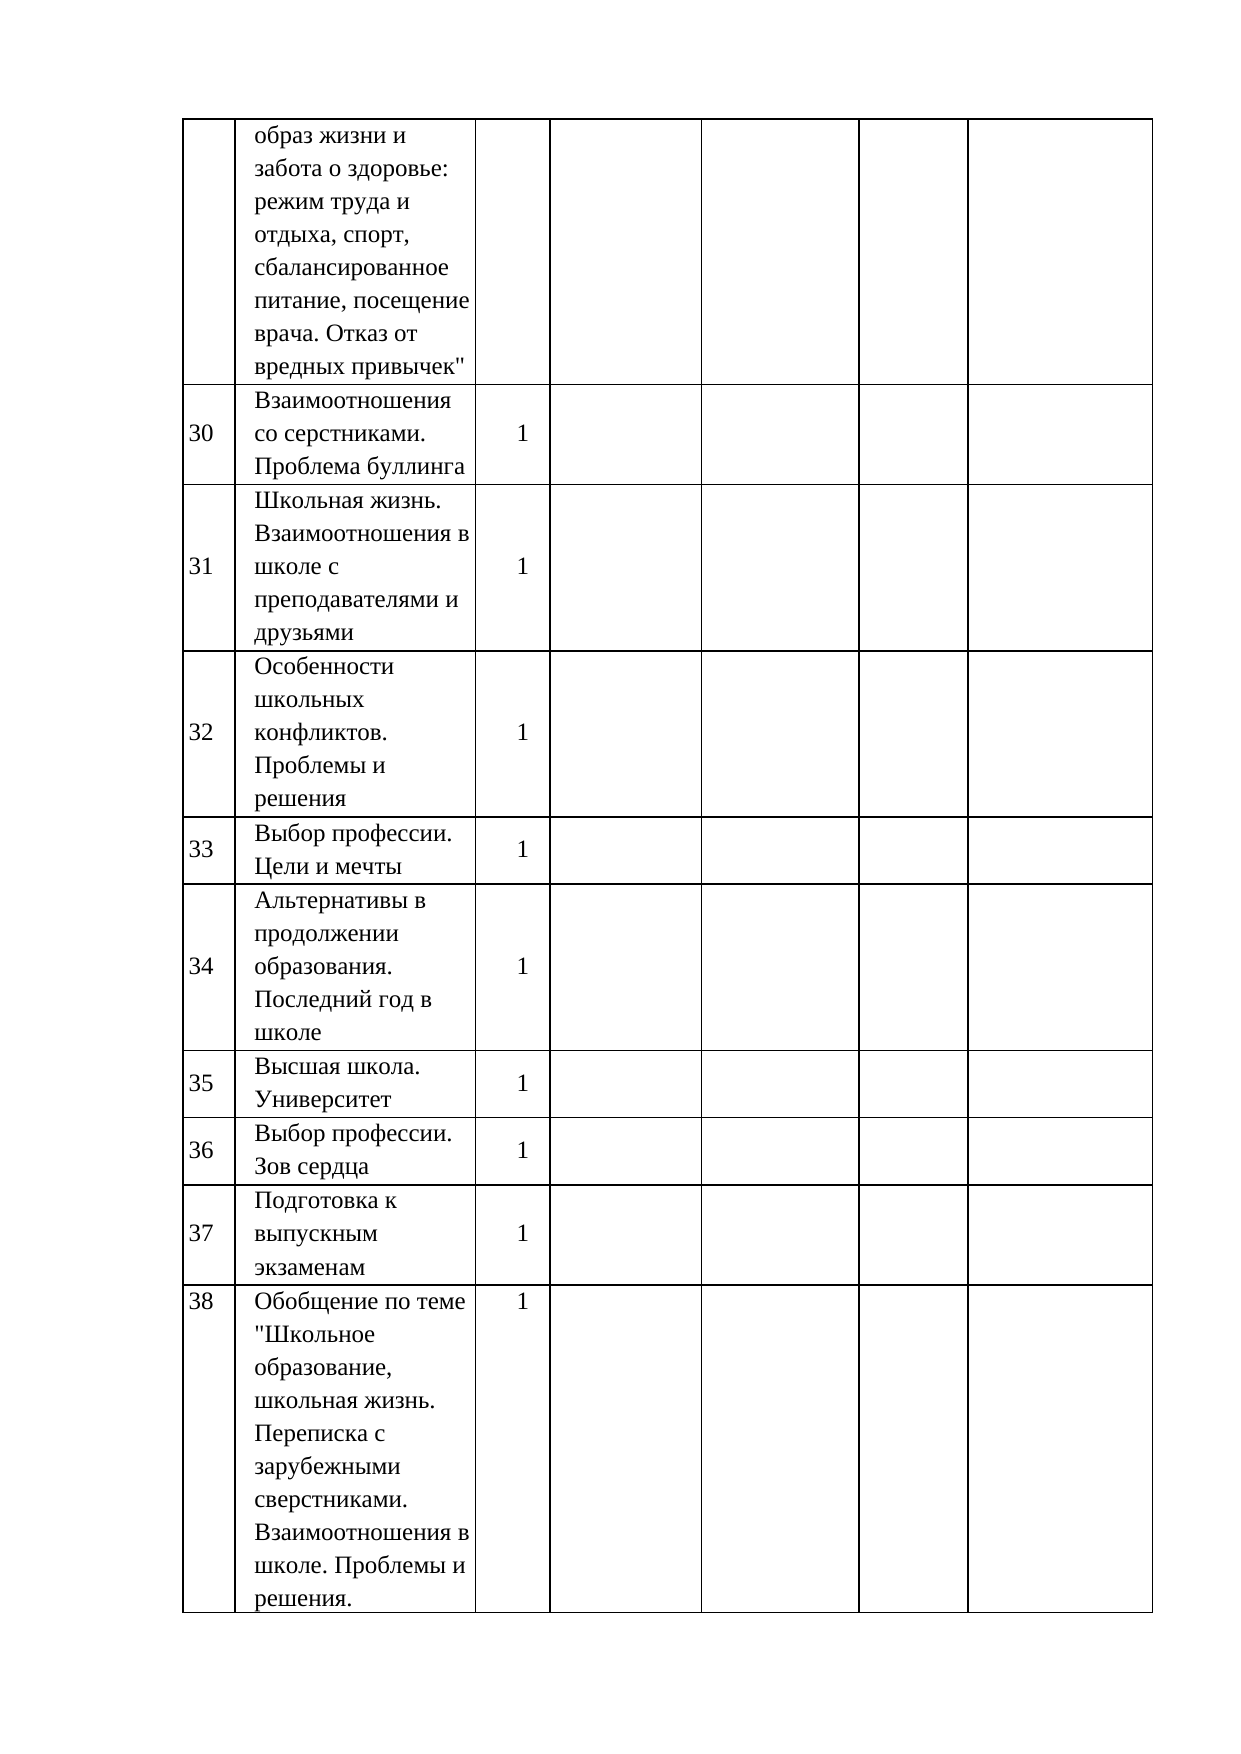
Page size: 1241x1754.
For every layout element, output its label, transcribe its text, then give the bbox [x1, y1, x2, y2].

table_cell [551, 818, 701, 883]
table_cell [702, 652, 858, 816]
table_cell [860, 385, 967, 484]
table_cell 38 [184, 1286, 234, 1612]
table_cell 1 [476, 652, 549, 816]
table_cell 1 [476, 818, 549, 883]
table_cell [236, 120, 475, 383]
table_cell Школьная жизнь. Взаимоотношения в школе с преподавателями и друзьями [236, 485, 475, 650]
table_cell 33 [184, 818, 234, 883]
table_cell 1 [476, 120, 549, 383]
table_cell 1 [551, 120, 701, 383]
table_cell [860, 885, 967, 1049]
table_cell [969, 652, 1152, 816]
table_cell Подготовка к выпускным экзаменам [236, 1186, 475, 1284]
table_cell [551, 1051, 701, 1117]
table_cell Выбор профессии. Зов сердца [236, 1118, 475, 1184]
table_cell 1 [476, 385, 549, 484]
table_cell 31 [184, 485, 234, 650]
table_cell 1 [476, 1186, 549, 1284]
table_cell Высшая школа. Университет [236, 1051, 475, 1117]
table_cell [551, 1286, 701, 1612]
table_cell [702, 1118, 858, 1184]
table_cell 34 [184, 885, 234, 1049]
table_cell 1 [476, 1051, 549, 1117]
table_cell [860, 1186, 967, 1284]
table_cell Особенности школьных конфликтов. Проблемы и решения [236, 652, 475, 816]
table_cell [551, 1186, 701, 1284]
table_cell [551, 385, 701, 484]
table_cell [702, 1186, 858, 1284]
table_cell 29 [184, 120, 234, 383]
table_cell [702, 485, 858, 650]
table_cell [969, 120, 1152, 383]
table_cell [702, 885, 858, 1049]
table_cell [702, 1286, 858, 1612]
table_cell 32 [184, 652, 234, 816]
table_cell [551, 885, 701, 1049]
table_cell [551, 485, 701, 650]
table_cell [702, 120, 858, 383]
table_cell 37 [184, 1186, 234, 1284]
table_cell [551, 652, 701, 816]
table_cell [969, 1186, 1152, 1284]
table_cell [969, 385, 1152, 484]
table_cell [969, 1051, 1152, 1117]
table_cell [969, 1118, 1152, 1184]
table_cell [969, 885, 1152, 1049]
table_cell Выбор профессии. Цели и мечты [236, 818, 475, 883]
table_cell [702, 818, 858, 883]
table_cell 1 [476, 485, 549, 650]
table_cell 35 [184, 1051, 234, 1117]
table_cell [860, 120, 967, 383]
table_cell [860, 1286, 967, 1612]
table_cell [860, 818, 967, 883]
table_cell [860, 652, 967, 816]
table_cell 1 [476, 1118, 549, 1184]
table_cell 36 [184, 1118, 234, 1184]
table_cell 30 [184, 385, 234, 484]
table_cell [702, 1051, 858, 1117]
table_cell [860, 485, 967, 650]
table_cell 1 [476, 1286, 549, 1612]
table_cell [236, 1286, 475, 1612]
table_cell [702, 385, 858, 484]
table_cell [969, 485, 1152, 650]
table_cell [860, 1051, 967, 1117]
table_cell [969, 1286, 1152, 1612]
table_cell Взаимоотношения со серстниками. Проблема буллинга [236, 385, 475, 484]
table_cell [551, 1118, 701, 1184]
table_cell [860, 1118, 967, 1184]
table_cell [969, 818, 1152, 883]
table_cell Альтернативы в продолжении образования. Последний год в школе [236, 885, 475, 1049]
table_cell 1 [476, 885, 549, 1049]
